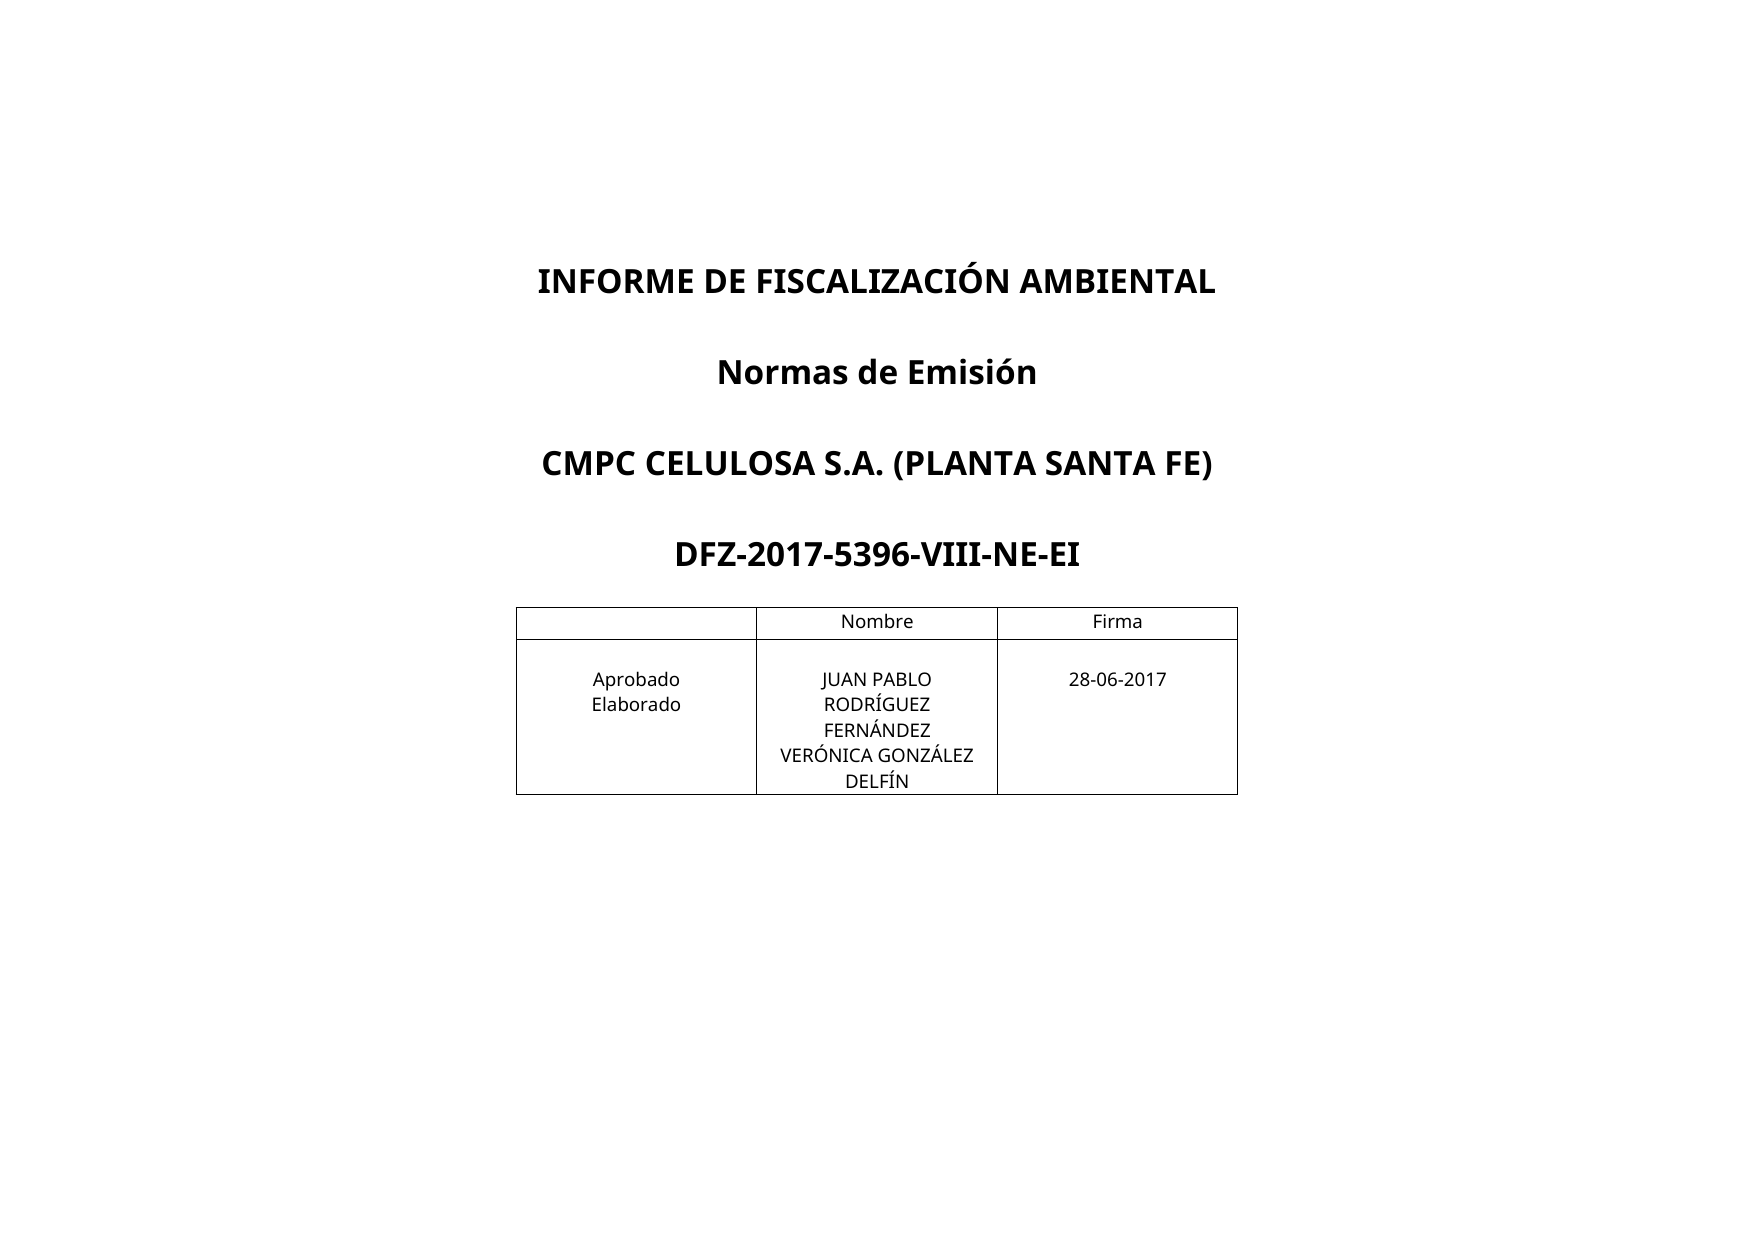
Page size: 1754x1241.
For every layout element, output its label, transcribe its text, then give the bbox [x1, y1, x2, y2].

table_header Nombre [757, 608, 997, 639]
text Normas de Emisión [150, 303, 1604, 394]
text CMPC CELULOSA S.A. (PLANTA SANTA FE) [150, 394, 1604, 485]
table_cell Aprobado Elaborado [517, 640, 756, 793]
text DFZ-2017-5396-VIII-NE-EI [150, 485, 1604, 576]
text INFORME DE FISCALIZACIÓN AMBIENTAL [150, 212, 1604, 303]
table_header Firma [998, 608, 1237, 639]
table_cell JUAN PABLO RODRÍGUEZ FERNÁNDEZ VERÓNICA GONZÁLEZ DELFÍN [757, 640, 997, 793]
table_header [517, 608, 756, 639]
table_cell 28-06-2017 [998, 640, 1237, 793]
